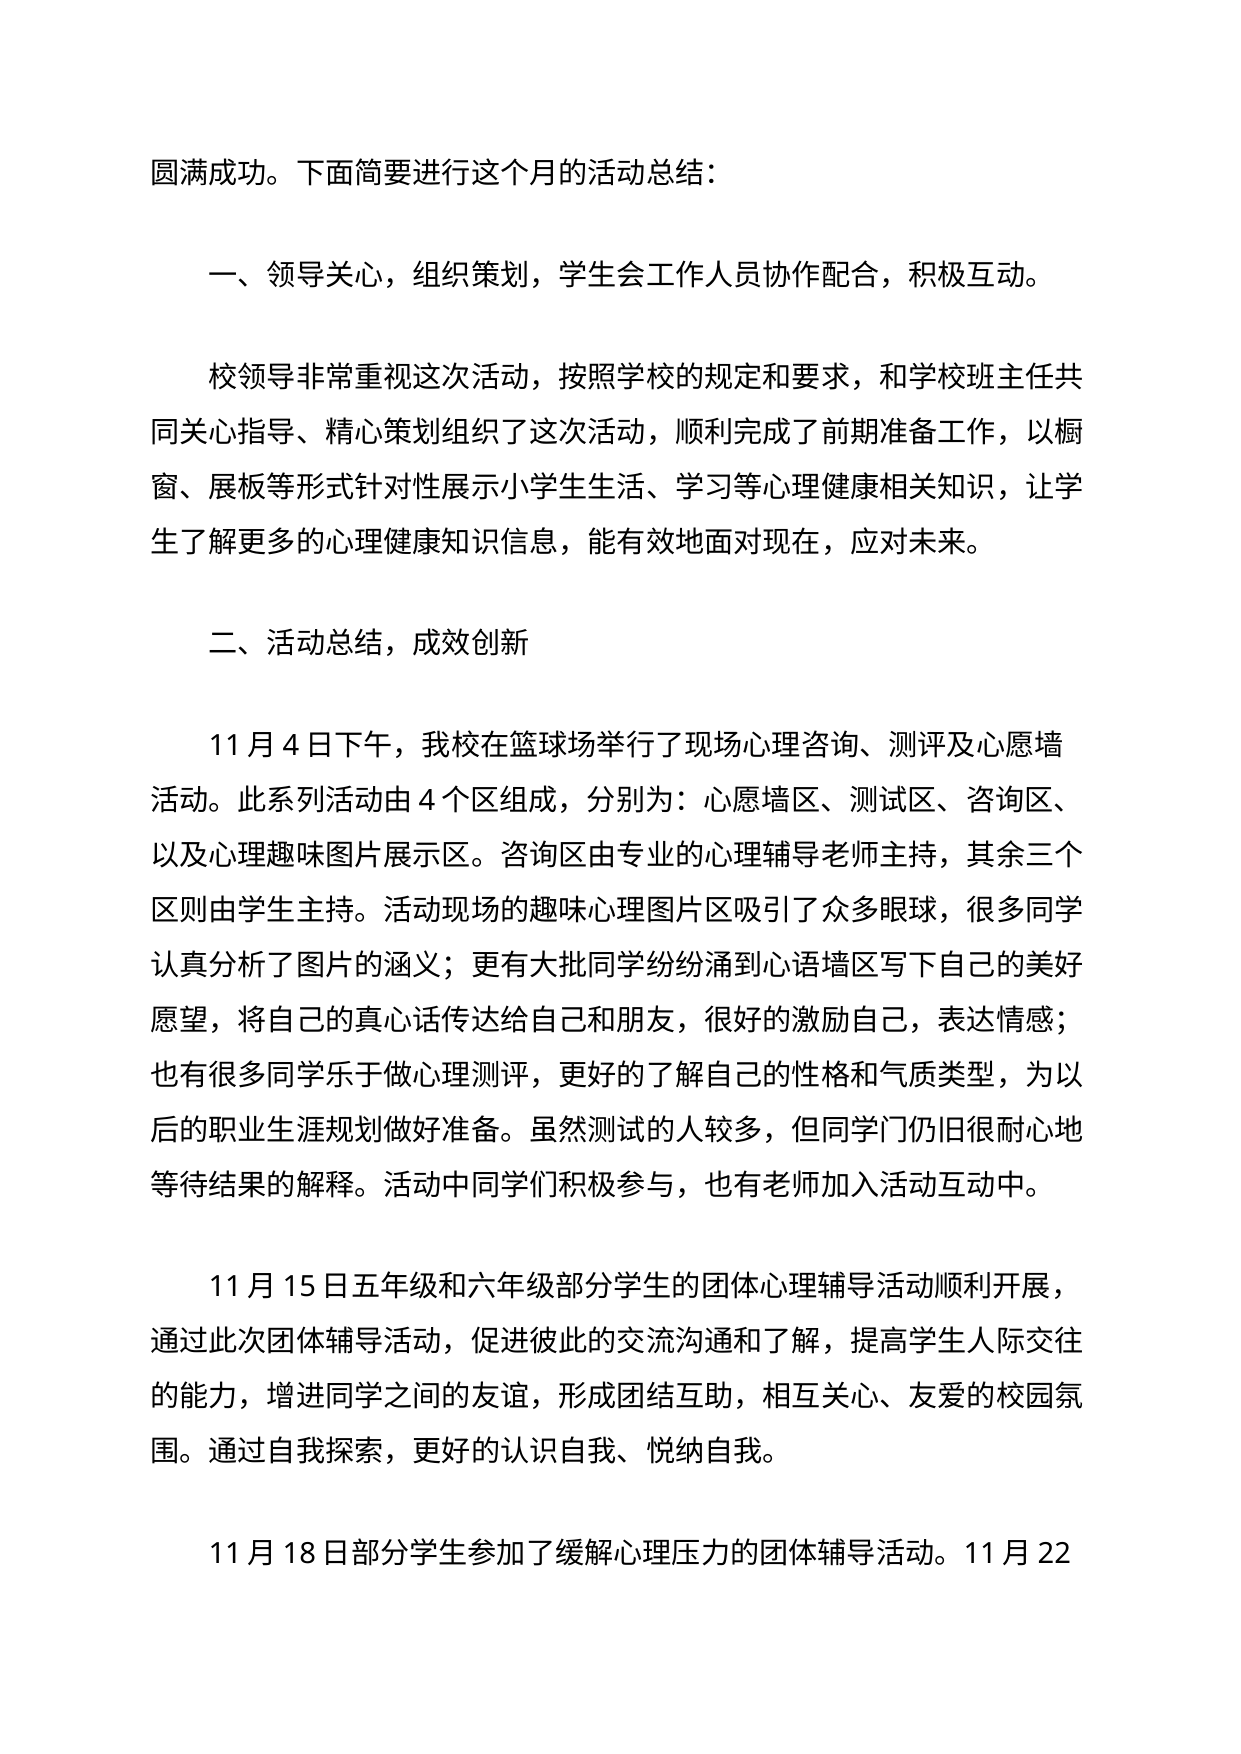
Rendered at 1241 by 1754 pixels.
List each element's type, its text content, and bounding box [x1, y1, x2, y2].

text 校领导非常重视这次活动，按照学校的规定和要求，和学校班主任共同关心指导、精心策划组织了这次活动，顺利完成了前期准备工作，以橱窗、展板等形式针对性展示小学生生活、学习等心理健康相关知识，让学生了解更多的心理健康知识信息，能有效地面对现在，应对未来。 [150, 353, 1090, 561]
text 一、领导关心，组织策划，学生会工作人员协作配合，积极互动。 [150, 252, 1090, 294]
text 11月4日下午，我校在篮球场举行了现场心理咨询、测评及心愿墙活动。此系列活动由4个区组成，分别为：心愿墙区、测试区、咨询区、以及心理趣味图片展示区。咨询区由专业的心理辅导老师主持，其余三个区则由学生主持。活动现场的趣味心理图片区吸引了众多眼球，很多同学认真分析了图片的涵义；更有大批同学纷纷涌到心语墙区写下自己的美好愿望，将自己的真心话传达给自己和朋友，很好的激励自己，表达情感；也有很多同学乐于做心理测评，更好的了解自己的性格和气质类型，为以后的职业生涯规划做好准备。虽然测试的人较多，但同学门仍旧很耐心地等待结果的解释。活动中同学们积极参与，也有老师加入活动互动中。 [150, 722, 1090, 1203]
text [150, 150, 1090, 192]
text 二、活动总结，成效创新 [150, 620, 1090, 662]
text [150, 1529, 1090, 1572]
text 11月15日五年级和六年级部分学生的团体心理辅导活动顺利开展，通过此次团体辅导活动，促进彼此的交流沟通和了解，提高学生人际交往的能力，增进同学之间的友谊，形成团结互助，相互关心、友爱的校园氛围。通过自我探索，更好的认识自我、悦纳自我。 [150, 1263, 1090, 1470]
